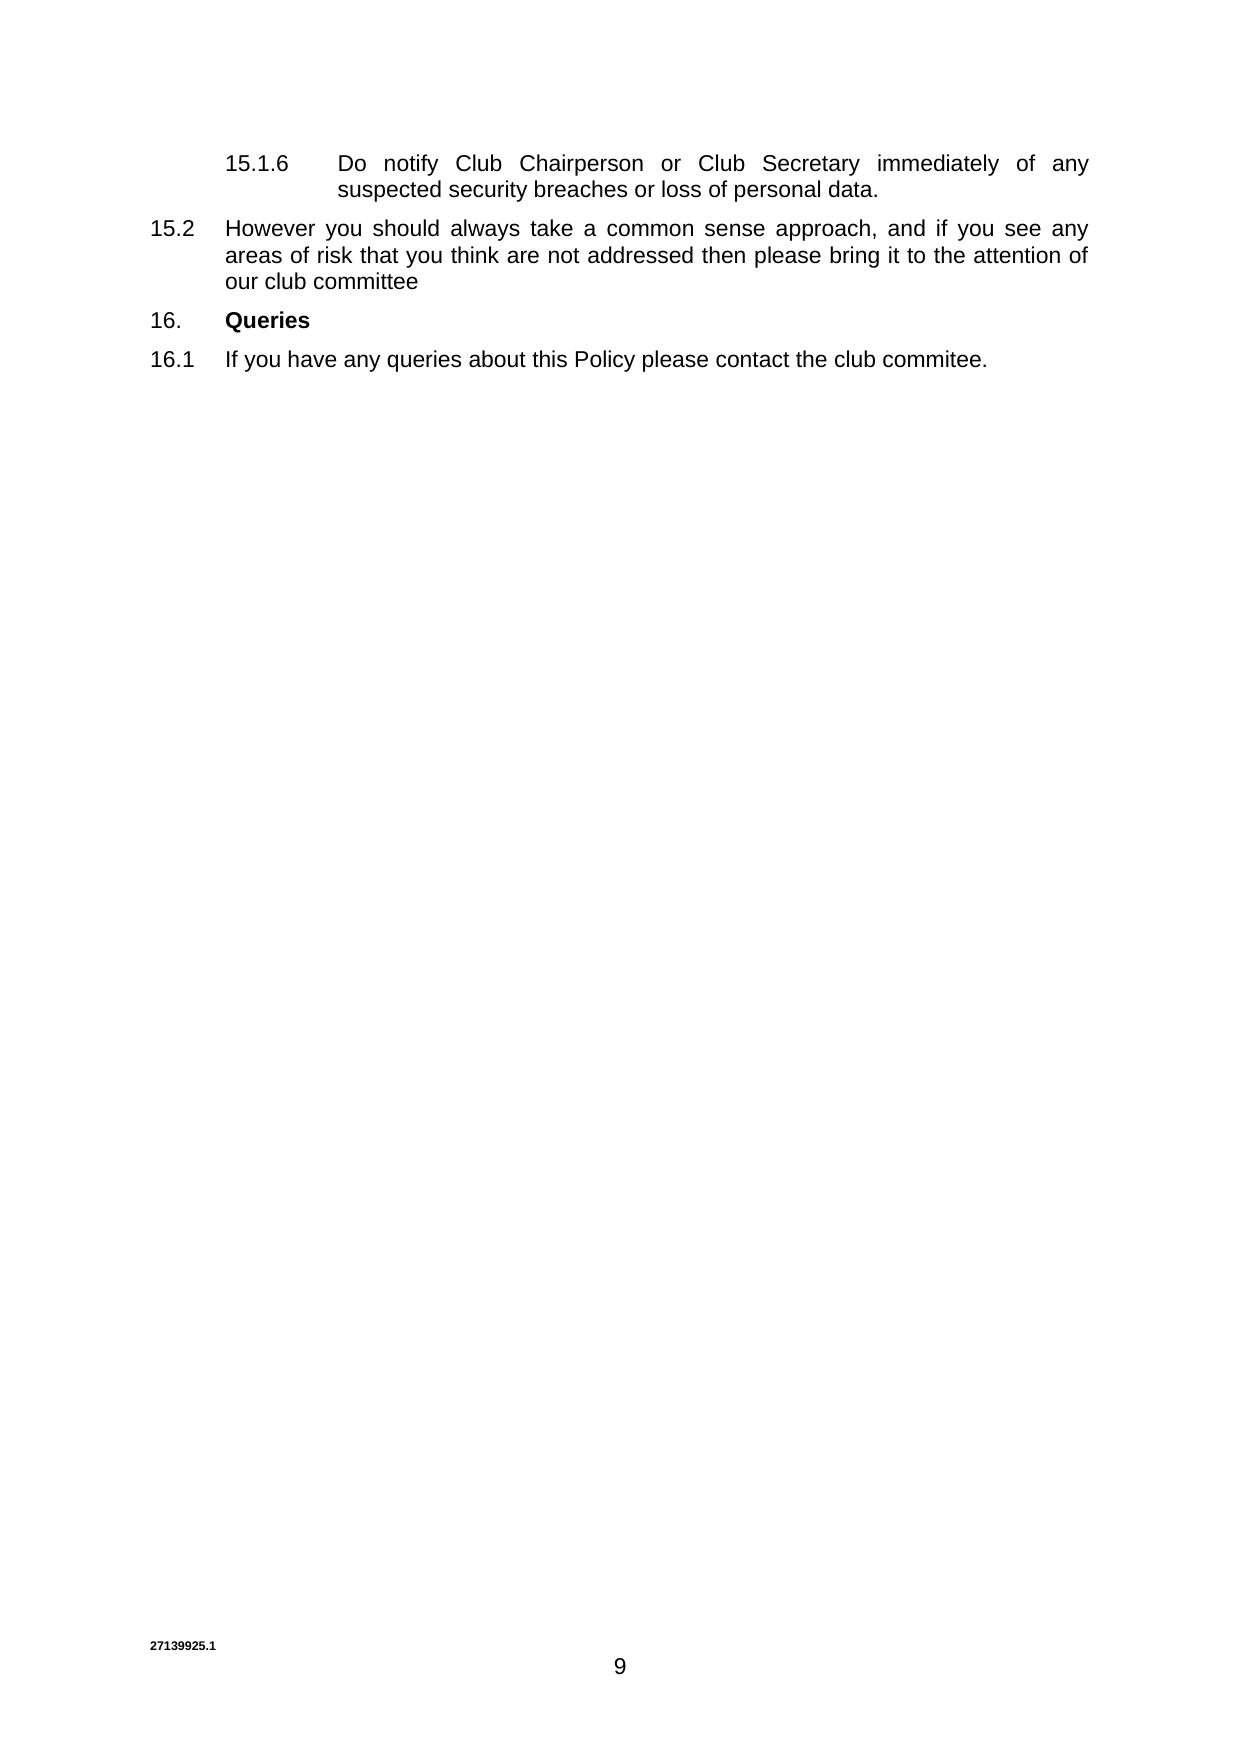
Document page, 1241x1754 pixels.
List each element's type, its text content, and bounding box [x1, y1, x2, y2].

list If you have any queries about this Policy please contact the club commitee. [150, 346, 1090, 372]
list Do notify Club Chairperson or Club Secretary immediately of any suspected security breaches or loss of personal data. [225, 150, 1090, 203]
list Queries [150, 307, 1090, 333]
list However you should always take a common sense approach, and if you see any areas of risk that you think are not addressed then please bring it to the attention of our club committee [150, 215, 1090, 294]
